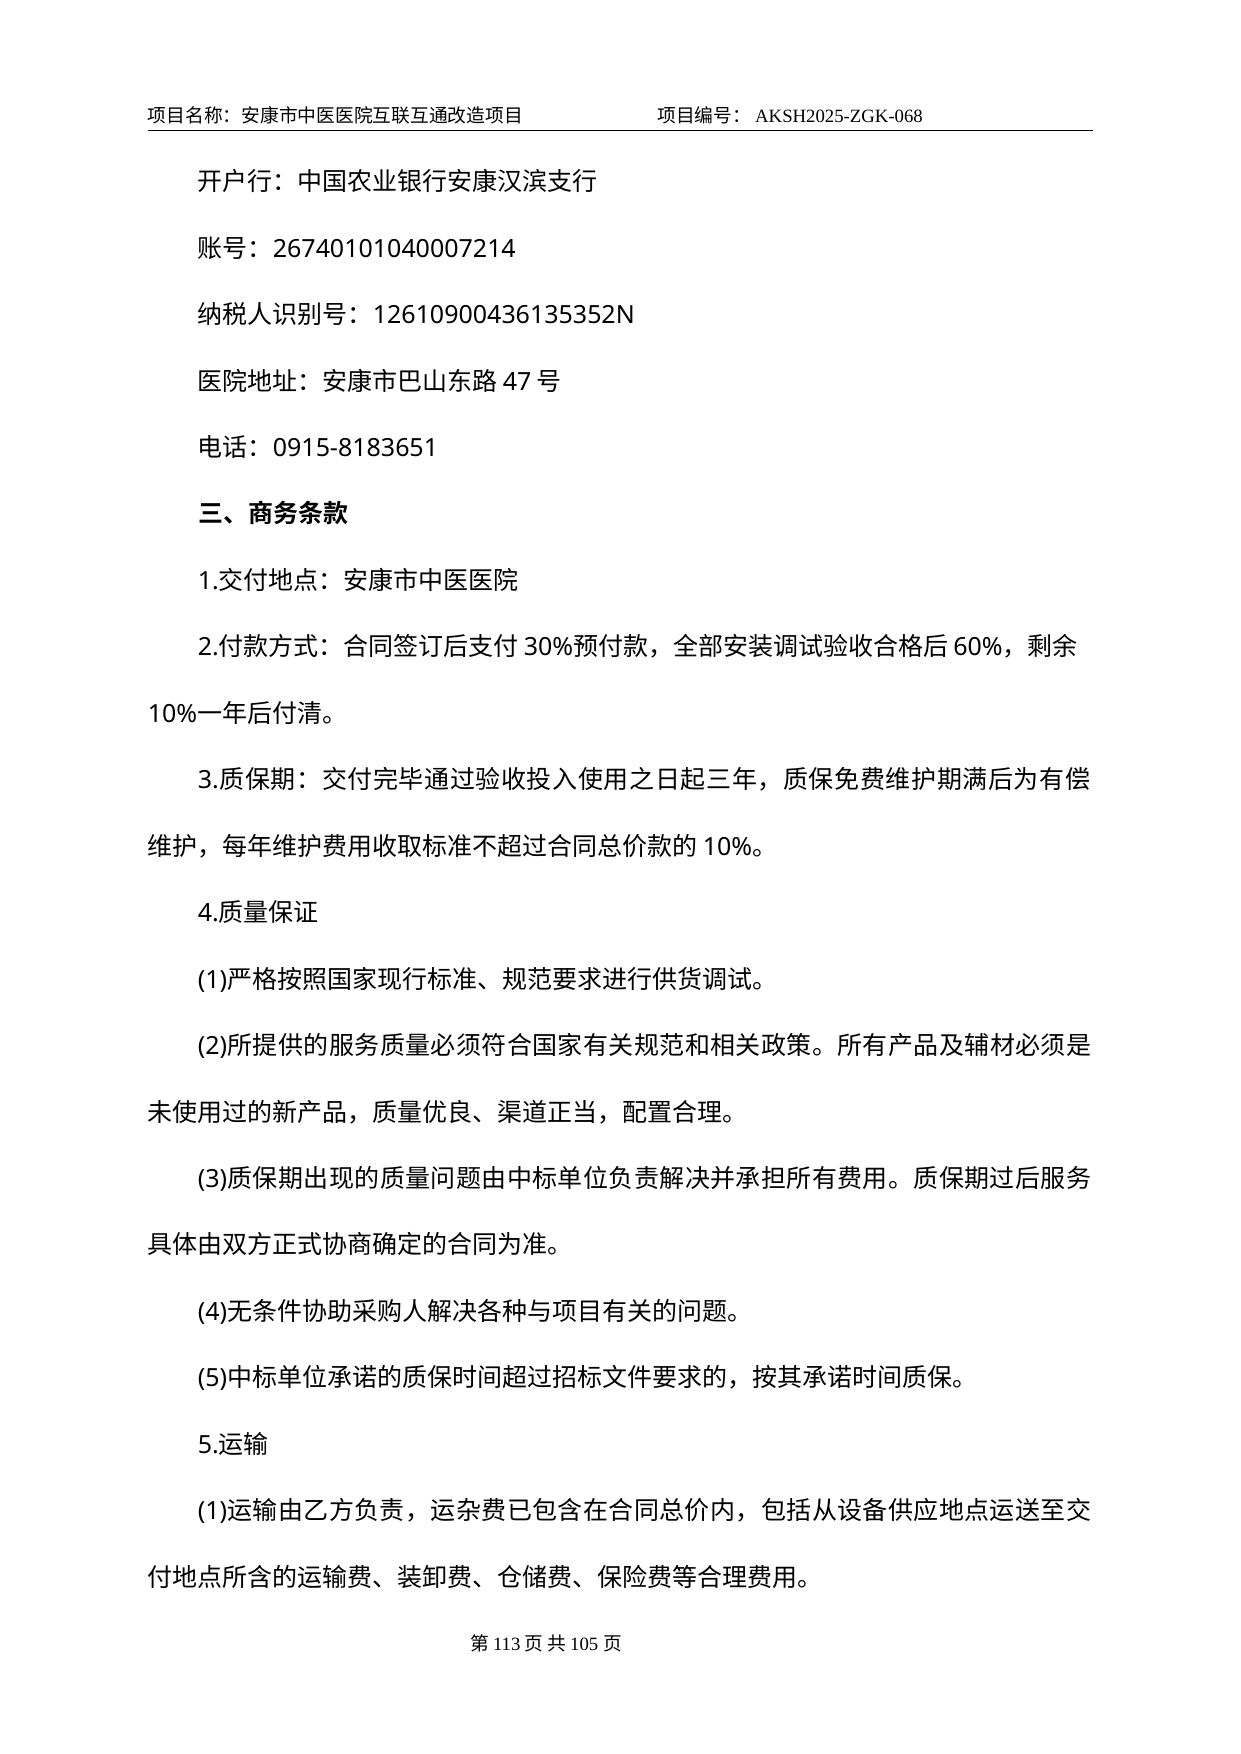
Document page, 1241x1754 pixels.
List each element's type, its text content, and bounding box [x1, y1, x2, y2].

text 2.付款方式：合同签订后支付30%预付款，全部安装调试验收合格后60%，剩余10%一年后付清。 [148, 612, 1093, 745]
text (4)无条件协助采购人解决各种与项目有关的问题。 [148, 1276, 1093, 1343]
text (3)质保期出现的质量问题由中标单位负责解决并承担所有费用。质保期过后服务具体由双方正式协商确定的合同为准。 [148, 1143, 1093, 1276]
text (5)中标单位承诺的质保时间超过招标文件要求的，按其承诺时间质保。 [148, 1343, 1093, 1409]
text 1.交付地点：安康市中医医院 [148, 545, 1093, 612]
text 纳税人识别号：12610900436135352N [148, 279, 1093, 346]
text 开户行：中国农业银行安康汉滨支行 [148, 147, 1093, 213]
text 3.质保期：交付完毕通过验收投入使用之日起三年，质保免费维护期满后为有偿维护，每年维护费用收取标准不超过合同总价款的10%。 [148, 745, 1093, 878]
text (2)所提供的服务质量必须符合国家有关规范和相关政策。所有产品及辅材必须是未使用过的新产品，质量优良、渠道正当，配置合理。 [148, 1011, 1093, 1143]
text 账号：26740101040007214 [148, 213, 1093, 279]
text 4.质量保证 [148, 878, 1093, 944]
text 三、商务条款 [148, 479, 1093, 545]
text 医院地址：安康市巴山东路47号 [148, 346, 1093, 412]
text (1)严格按照国家现行标准、规范要求进行供货调试。 [148, 944, 1093, 1011]
text 5.运输 [148, 1409, 1093, 1476]
text (1)运输由乙方负责，运杂费已包含在合同总价内，包括从设备供应地点运送至交付地点所含的运输费、装卸费、仓储费、保险费等合理费用。 [148, 1476, 1093, 1609]
text 电话：0915-8183651 [148, 412, 1093, 479]
